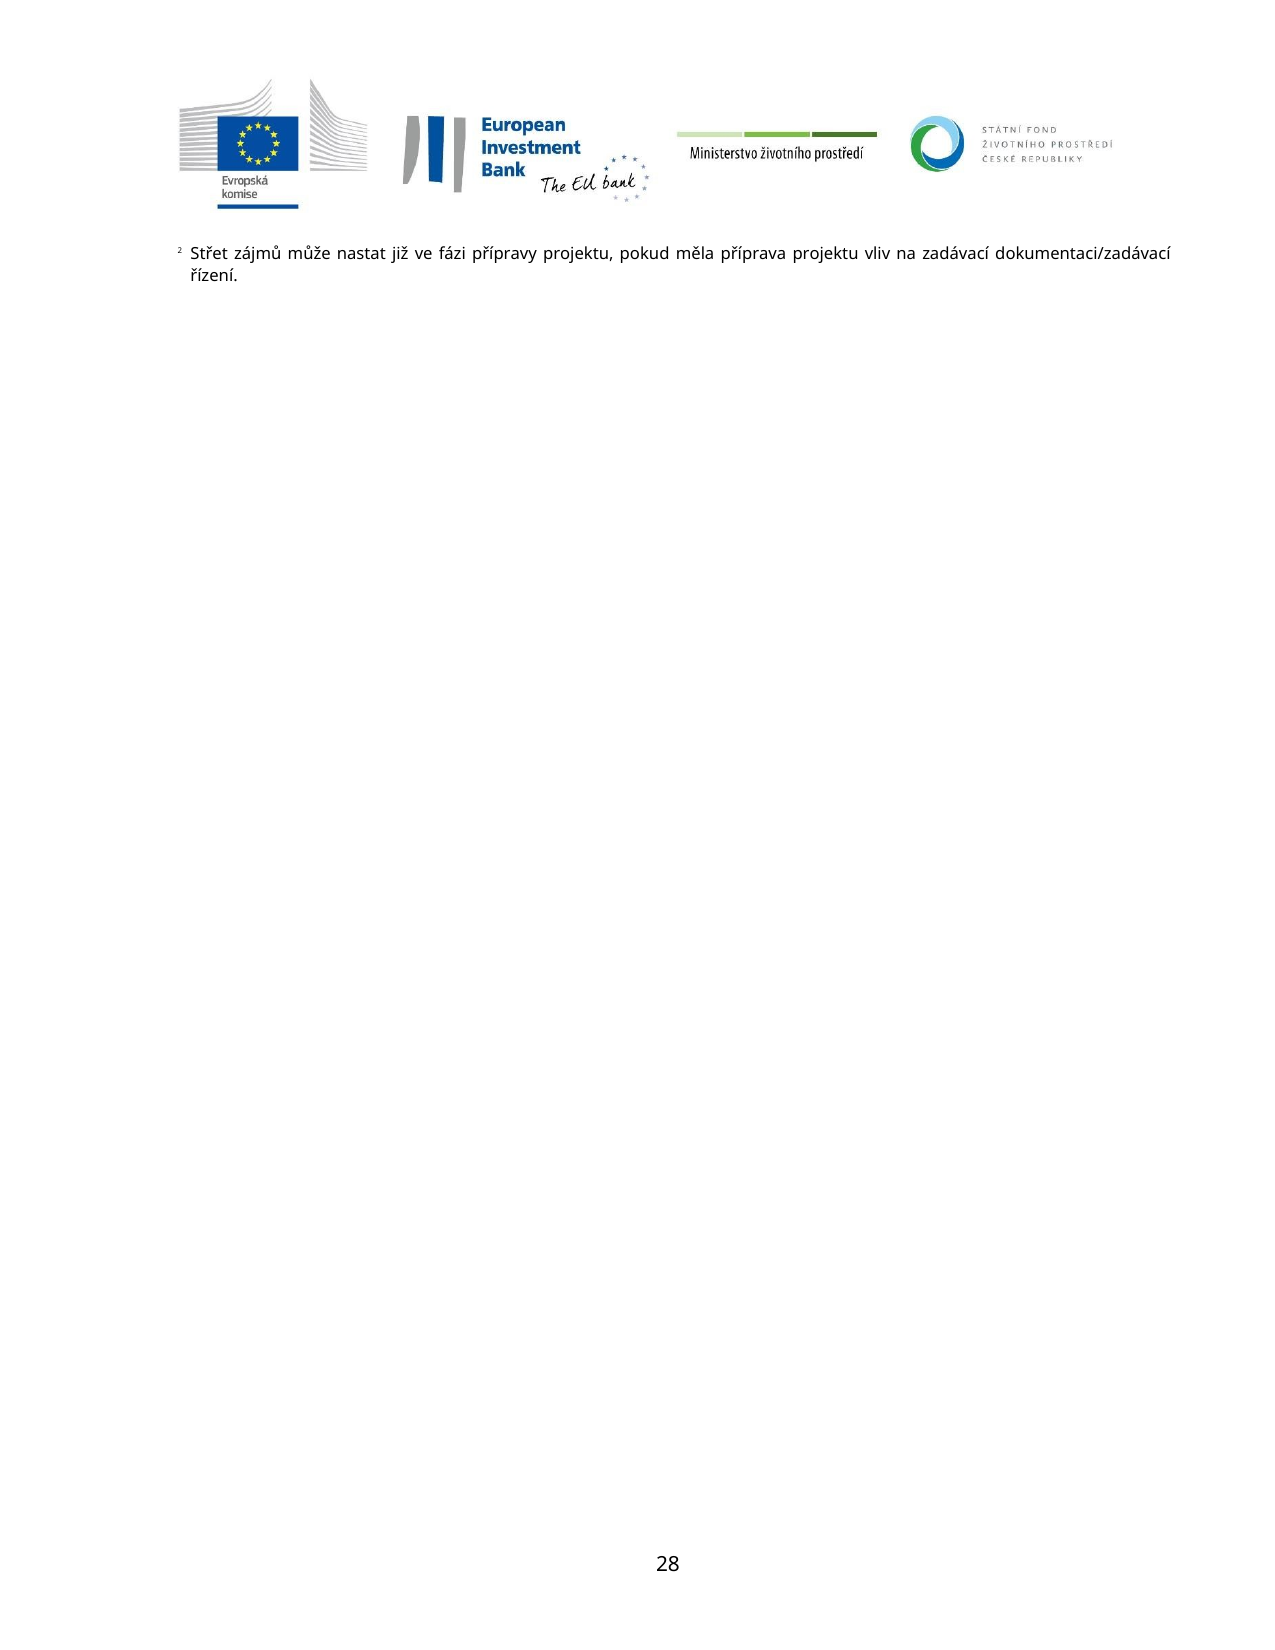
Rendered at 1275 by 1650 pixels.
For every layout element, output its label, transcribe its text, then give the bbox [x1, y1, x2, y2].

list Střet zájmů může nastat již ve fázi přípravy projektu, pokud měla příprava projektu vliv na zadávací dokumentaci/zadávací řízení. [177, 241, 1171, 287]
picture [177, 73, 1115, 213]
